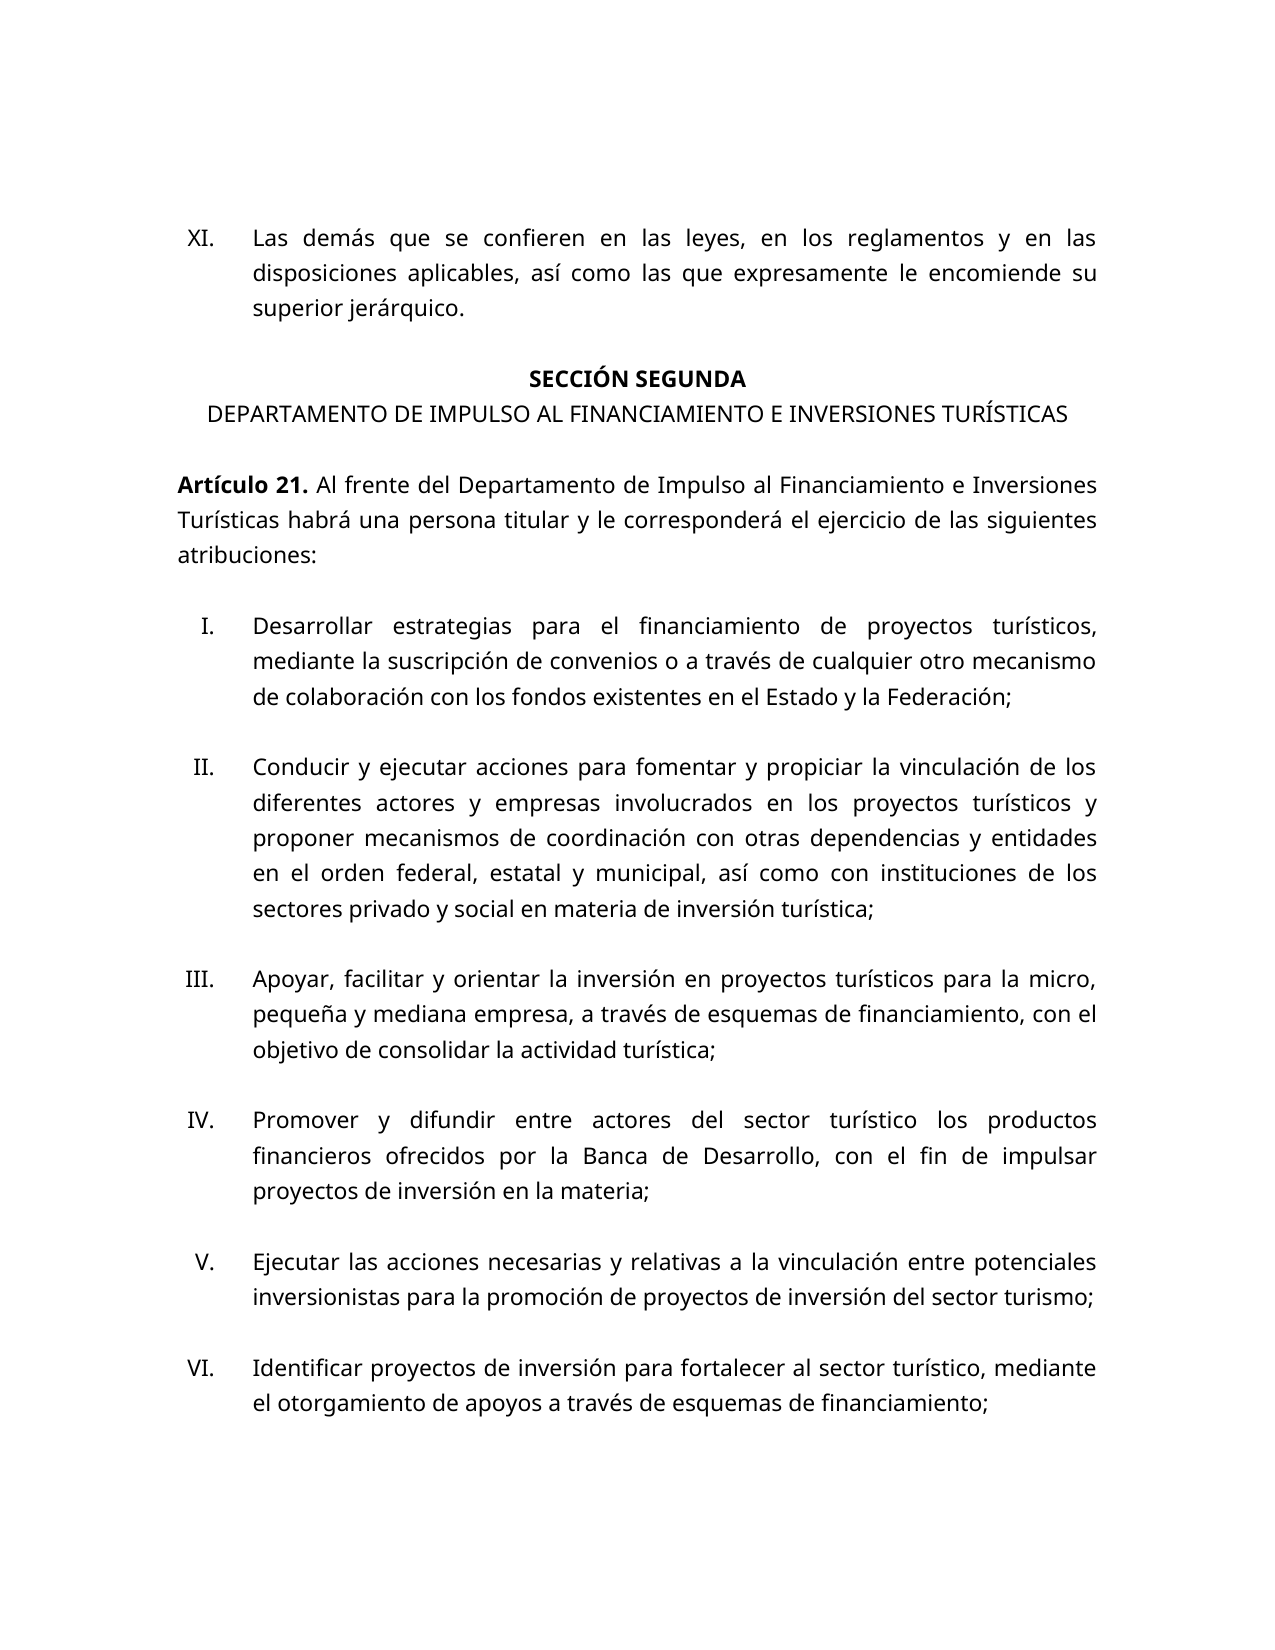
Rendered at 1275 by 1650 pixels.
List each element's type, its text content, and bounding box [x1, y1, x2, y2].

text DEPARTAMENTO DE IMPULSO AL FINANCIAMIENTO E INVERSIONES TURÍSTICAS [177, 398, 1098, 429]
text SECCIÓN SEGUNDA [177, 363, 1098, 394]
list Apoyar, facilitar y orientar la inversión en proyectos turísticos para la micro, pequeña y mediana empresa, a través de esquemas de financiamiento, con el objetivo de consolidar la actividad turística; [215, 963, 1098, 1065]
list Desarrollar estrategias para el financiamiento de proyectos turísticos, mediante la suscripción de convenios o a través de cualquier otro mecanismo de colaboración con los fondos existentes en el Estado y la Federación; [215, 610, 1098, 712]
list Ejecutar las acciones necesarias y relativas a la vinculación entre potenciales inversionistas para la promoción de proyectos de inversión del sector turismo; [215, 1246, 1098, 1312]
list Promover y difundir entre actores del sector turístico los productos financieros ofrecidos por la Banca de Desarrollo, con el fin de impulsar proyectos de inversión en la materia; [215, 1104, 1098, 1206]
list Las demás que se confieren en las leyes, en los reglamentos y en las disposiciones aplicables, así como las que expresamente le encomiende su superior jerárquico. [215, 222, 1098, 323]
list Identificar proyectos de inversión para fortalecer al sector turístico, mediante el otorgamiento de apoyos a través de esquemas de financiamiento; [215, 1352, 1098, 1418]
text Artículo 21. Al frente del Departamento de Impulso al Financiamiento e Inversiones Turísticas habrá una persona titular y le corresponderá el ejercicio de las siguientes atribuciones: [177, 469, 1098, 571]
list Conducir y ejecutar acciones para fomentar y propiciar la vinculación de los diferentes actores y empresas involucrados en los proyectos turísticos y proponer mecanismos de coordinación con otras dependencias y entidades en el orden federal, estatal y municipal, así como con instituciones de los sectores privado y social en materia de inversión turística; [215, 751, 1098, 924]
